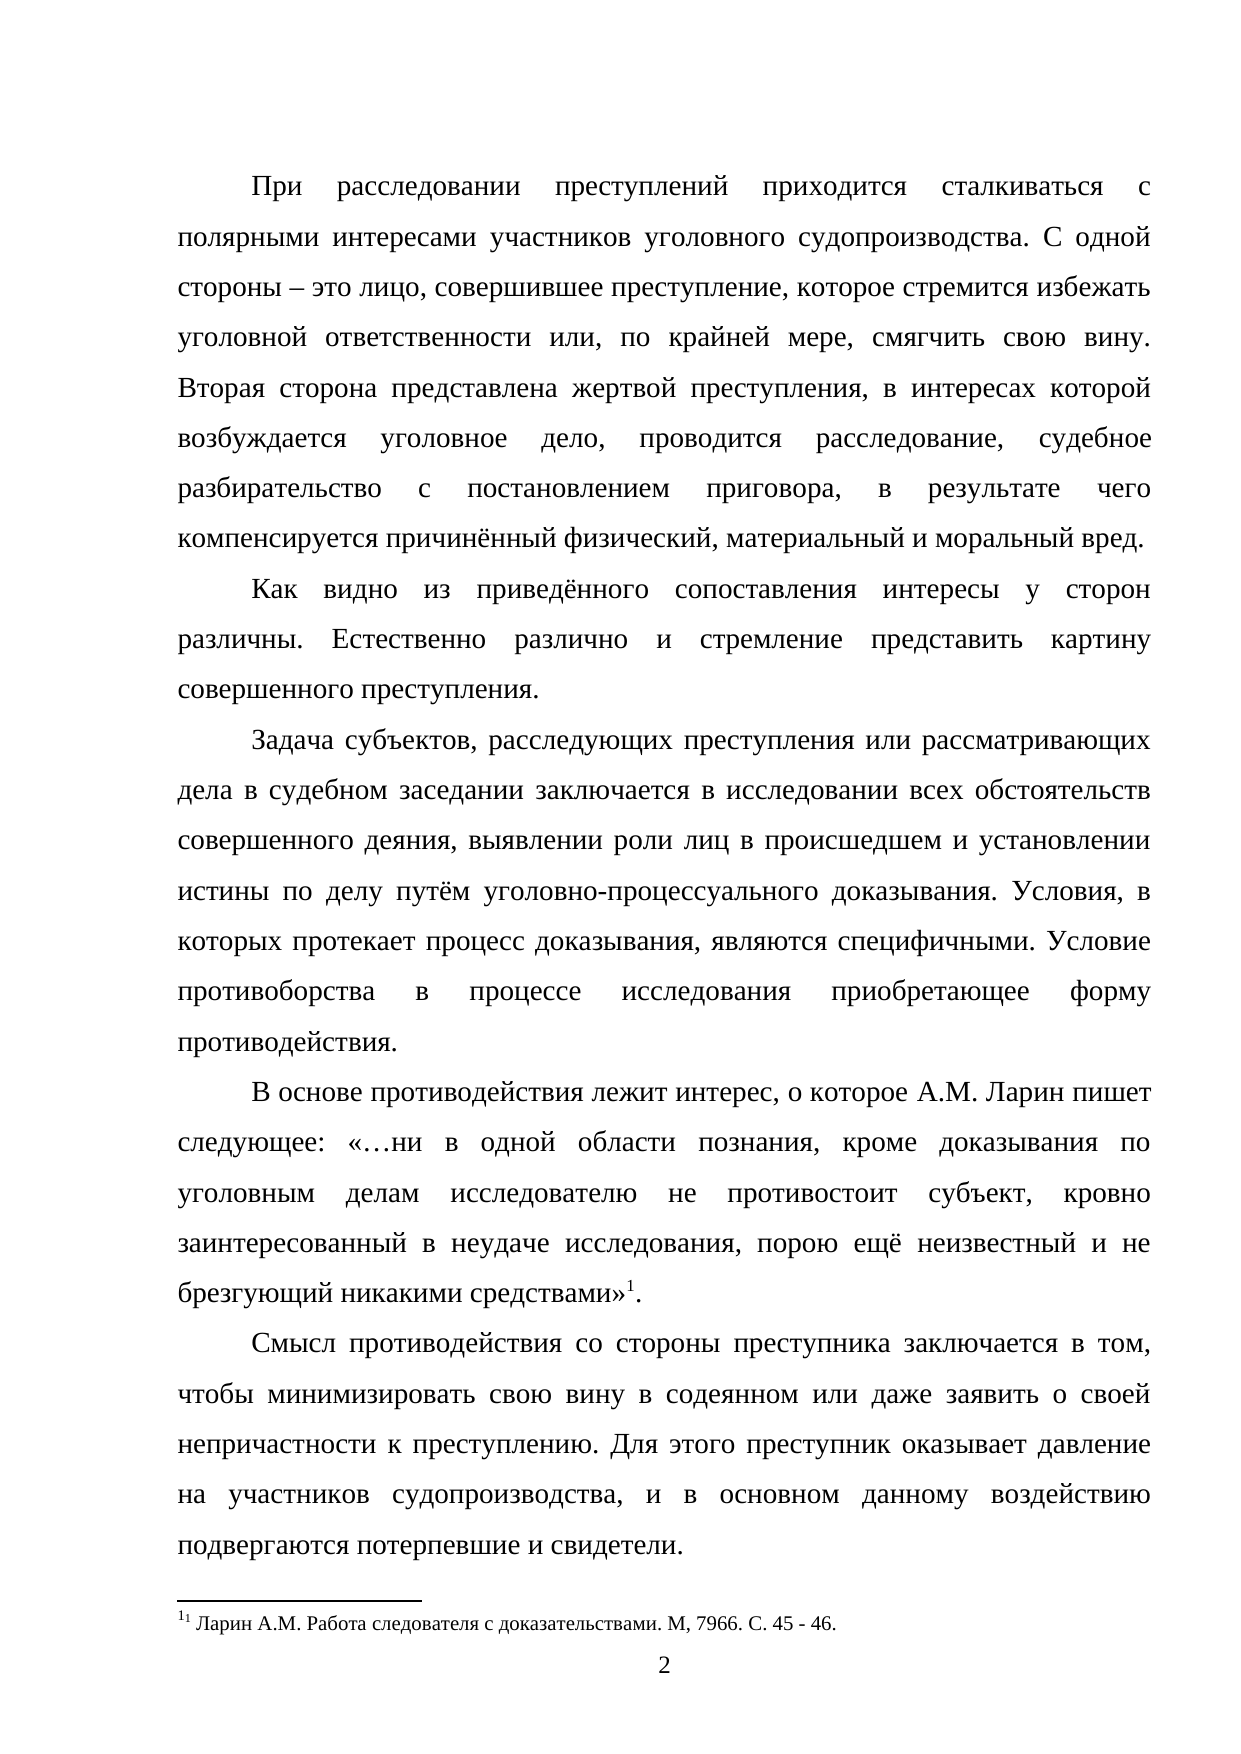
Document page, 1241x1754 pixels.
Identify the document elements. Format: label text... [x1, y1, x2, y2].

text При расследовании преступлений приходится сталкиваться с полярными интересами участников уголовного судопроизводства. С одной стороны – это лицо, совершившее преступление, которое стремится избежать уголовной ответственности или, по крайней мере, смягчить свою вину. Вторая сторона представлена жертвой преступления, в интересах которой возбуждается уголовное дело, проводится расследование, судебное разбирательство с постановлением приговора, в результате чего компенсируется причинённый физический, материальный и моральный вред. [177, 168, 1152, 554]
text В основе противодействия лежит интерес, о которое A.M. Ларин пишет следующее: «…ни в одной области познания, кроме доказывания по уголовным делам исследователю не противостоит субъект, кровно заинтересованный в неудаче исследования, порою ещё неизвестный и не брезгующий никакими средствами»1. [177, 1074, 1152, 1309]
text Смысл противодействия со стороны преступника заключается в том, чтобы минимизировать свою вину в содеянном или даже заявить о своей непричастности к преступлению. Для этого преступник оказывает давление на участников судопроизводства, и в основном данному воздействию подвергаются потерпевшие и свидетели. [177, 1326, 1152, 1560]
text Задача субъектов, расследующих преступления или рассматривающих дела в судебном заседании заключается в исследовании всех обстоятельств совершенного деяния, выявлении роли лиц в происшедшем и установлении истины по делу путём уголовно-процессуального доказывания. Условия, в которых протекает процесс доказывания, являются специфичными. Условие противоборства в процессе исследования приобретающее форму противодействия. [177, 722, 1152, 1057]
text Как видно из приведённого сопоставления интересы у сторон различны. Естественно различно и стремление представить картину совершенного преступления. [177, 571, 1152, 705]
